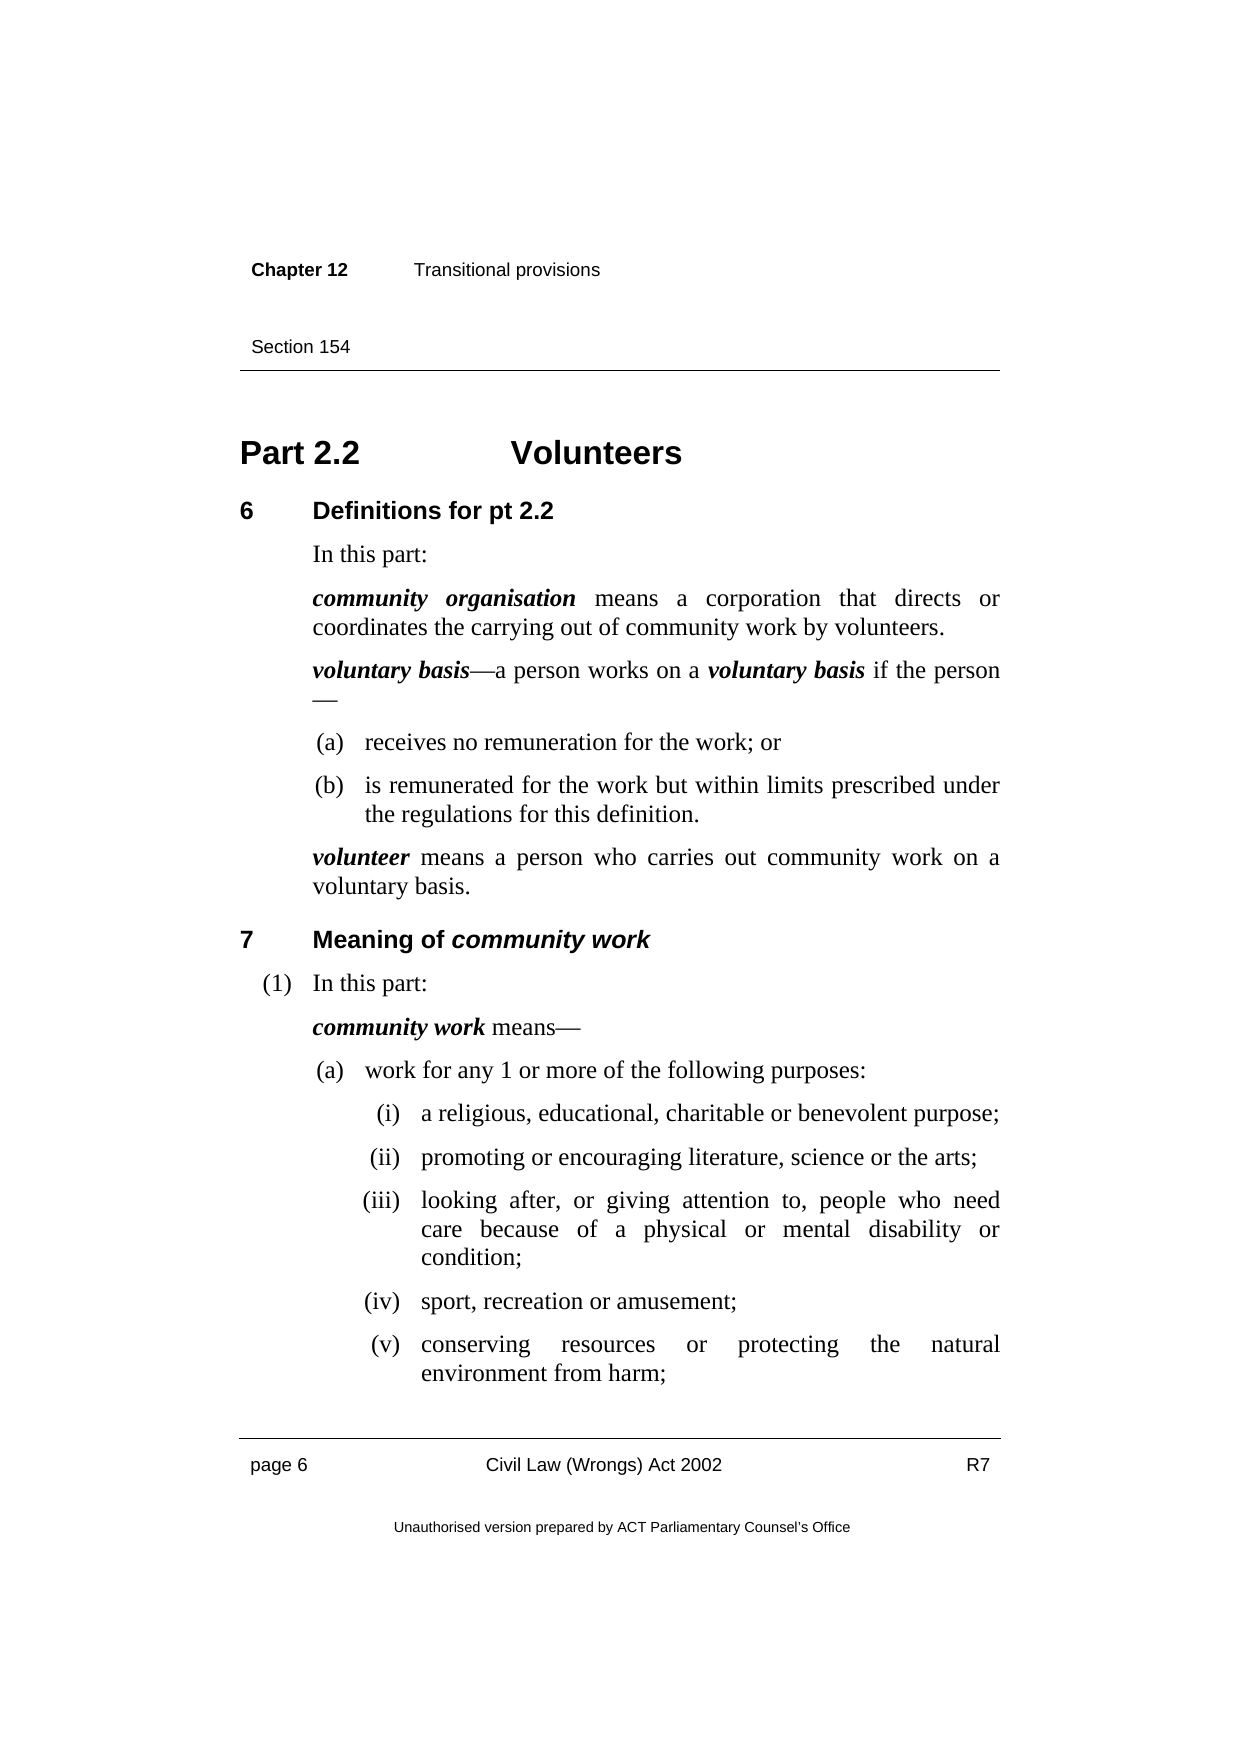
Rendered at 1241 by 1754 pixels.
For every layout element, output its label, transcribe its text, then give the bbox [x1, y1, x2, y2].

text 7 Meaning of community work [239, 925, 1001, 954]
text Part 2.2 Volunteers [239, 433, 1001, 471]
text (1) In this part: [239, 968, 1001, 997]
text community work means— [312, 1012, 1001, 1040]
text (v) conserving resources or protecting the natural environment from harm; [239, 1329, 1001, 1387]
text volunteer means a person who carries out community work on a voluntary basis. [312, 842, 1001, 900]
text (b) is remunerated for the work but within limits prescribed under the regulations for this definition. [239, 770, 1001, 828]
text (a) work for any 1 or more of the following purposes: [239, 1055, 1001, 1084]
text community organisation means a corporation that directs or coordinates the carrying out of community work by volunteers. [312, 583, 1001, 640]
text In this part: [312, 539, 1001, 568]
text (ii) promoting or encouraging literature, science or the arts; [239, 1142, 1001, 1170]
text (iv) sport, recreation or amusement; [239, 1286, 1001, 1314]
text (a) receives no remuneration for the work; or [239, 727, 1001, 756]
text (iii) looking after, or giving attention to, people who need care because of a physical or mental disability or condition; [239, 1185, 1001, 1271]
text voluntary basis—a person works on a voluntary basis if the person— [312, 655, 1001, 712]
text 6 Definitions for pt 2.2 [239, 496, 1001, 525]
text (i) a religious, educational, charitable or benevolent purpose; [239, 1098, 1001, 1127]
